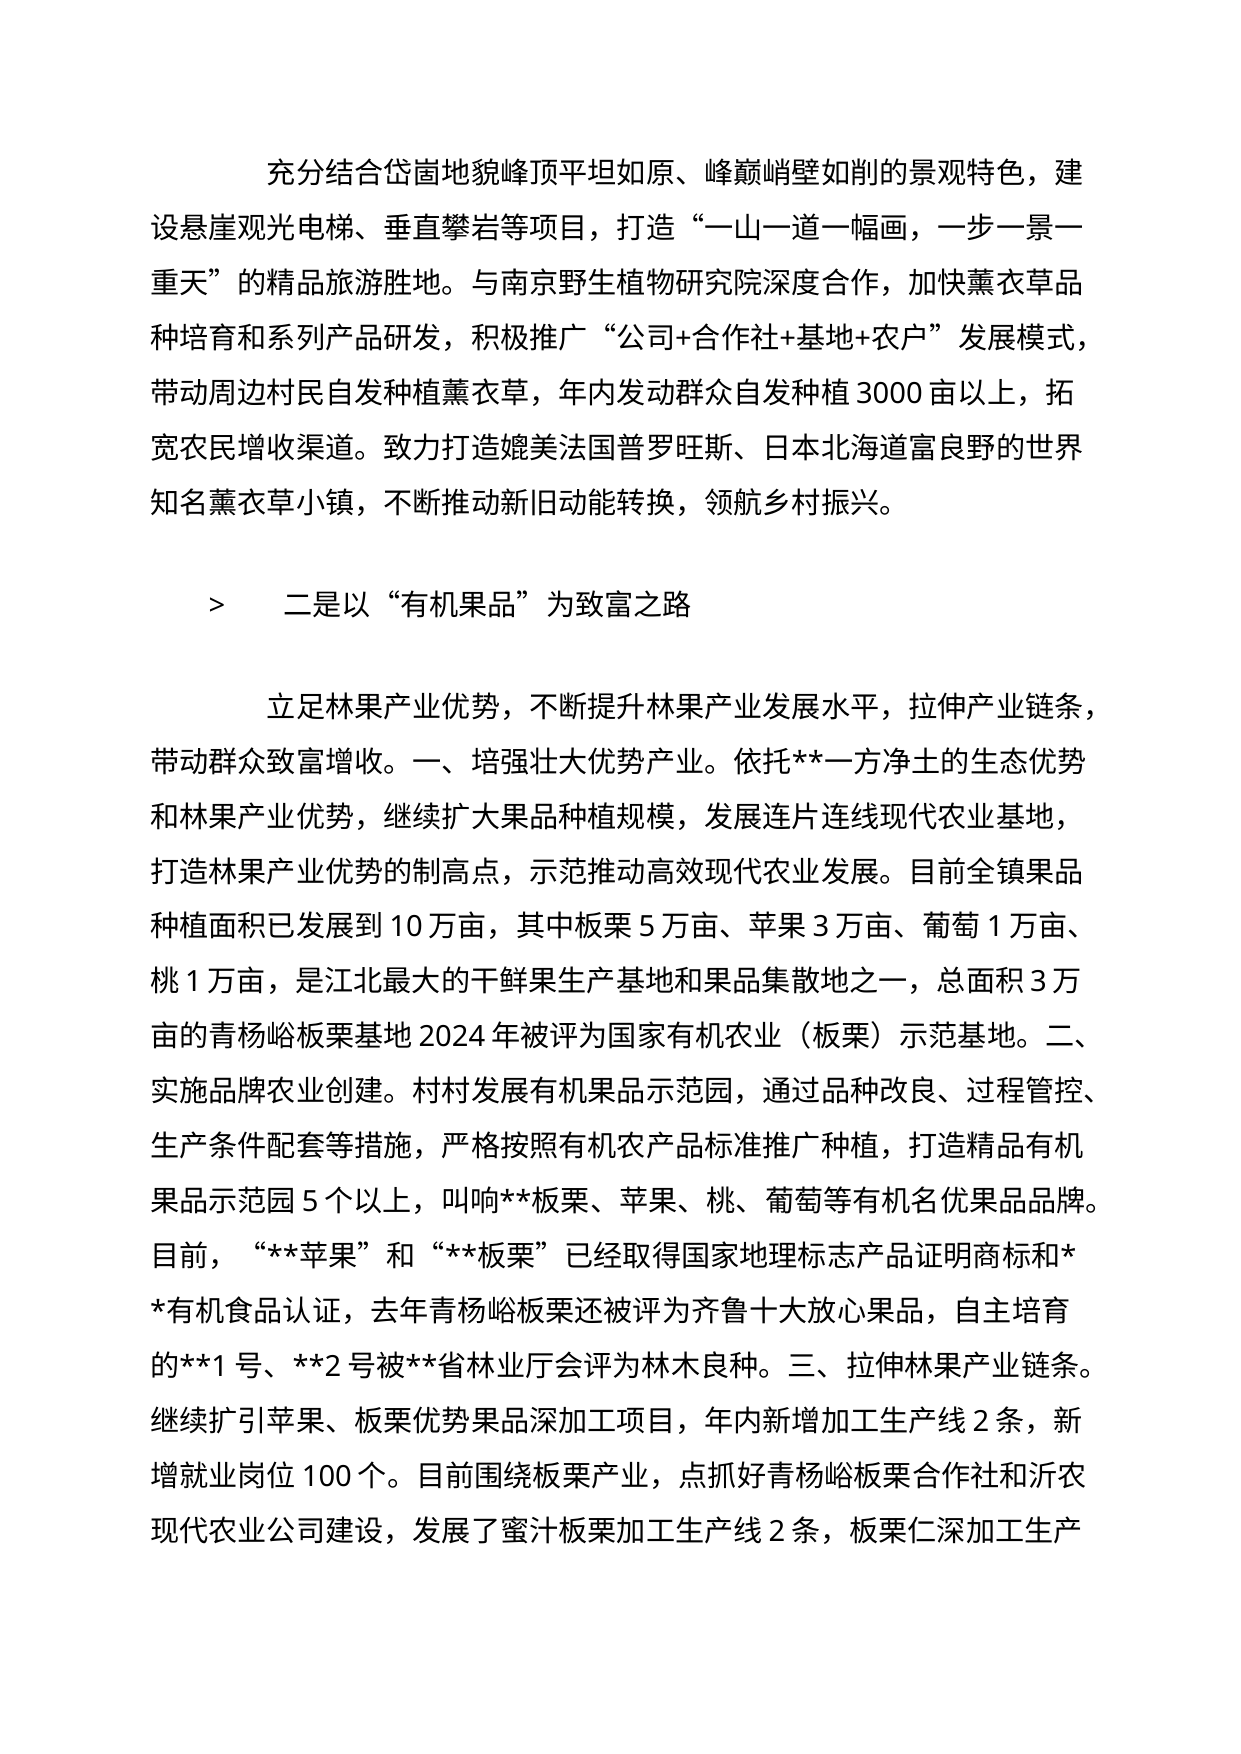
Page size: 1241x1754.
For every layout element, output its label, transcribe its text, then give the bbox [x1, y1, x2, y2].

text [150, 683, 1090, 1550]
text 充分结合岱崮地貌峰顶平坦如原、峰巅峭壁如削的景观特色，建设悬崖观光电梯、垂直攀岩等项目，打造“一山一道一幅画，一步一景一重天”的精品旅游胜地。与南京野生植物研究院深度合作，加快薰衣草品种培育和系列产品研发，积极推广“公司+合作社+基地+农户”发展模式，带动周边村民自发种植薰衣草，年内发动群众自发种植3000亩以上，拓宽农民增收渠道。致力打造媲美法国普罗旺斯、日本北海道富良野的世界知名薰衣草小镇，不断推动新旧动能转换，领航乡村振兴。 [150, 150, 1090, 522]
text > 二是以“有机果品”为致富之路 [150, 581, 1090, 624]
